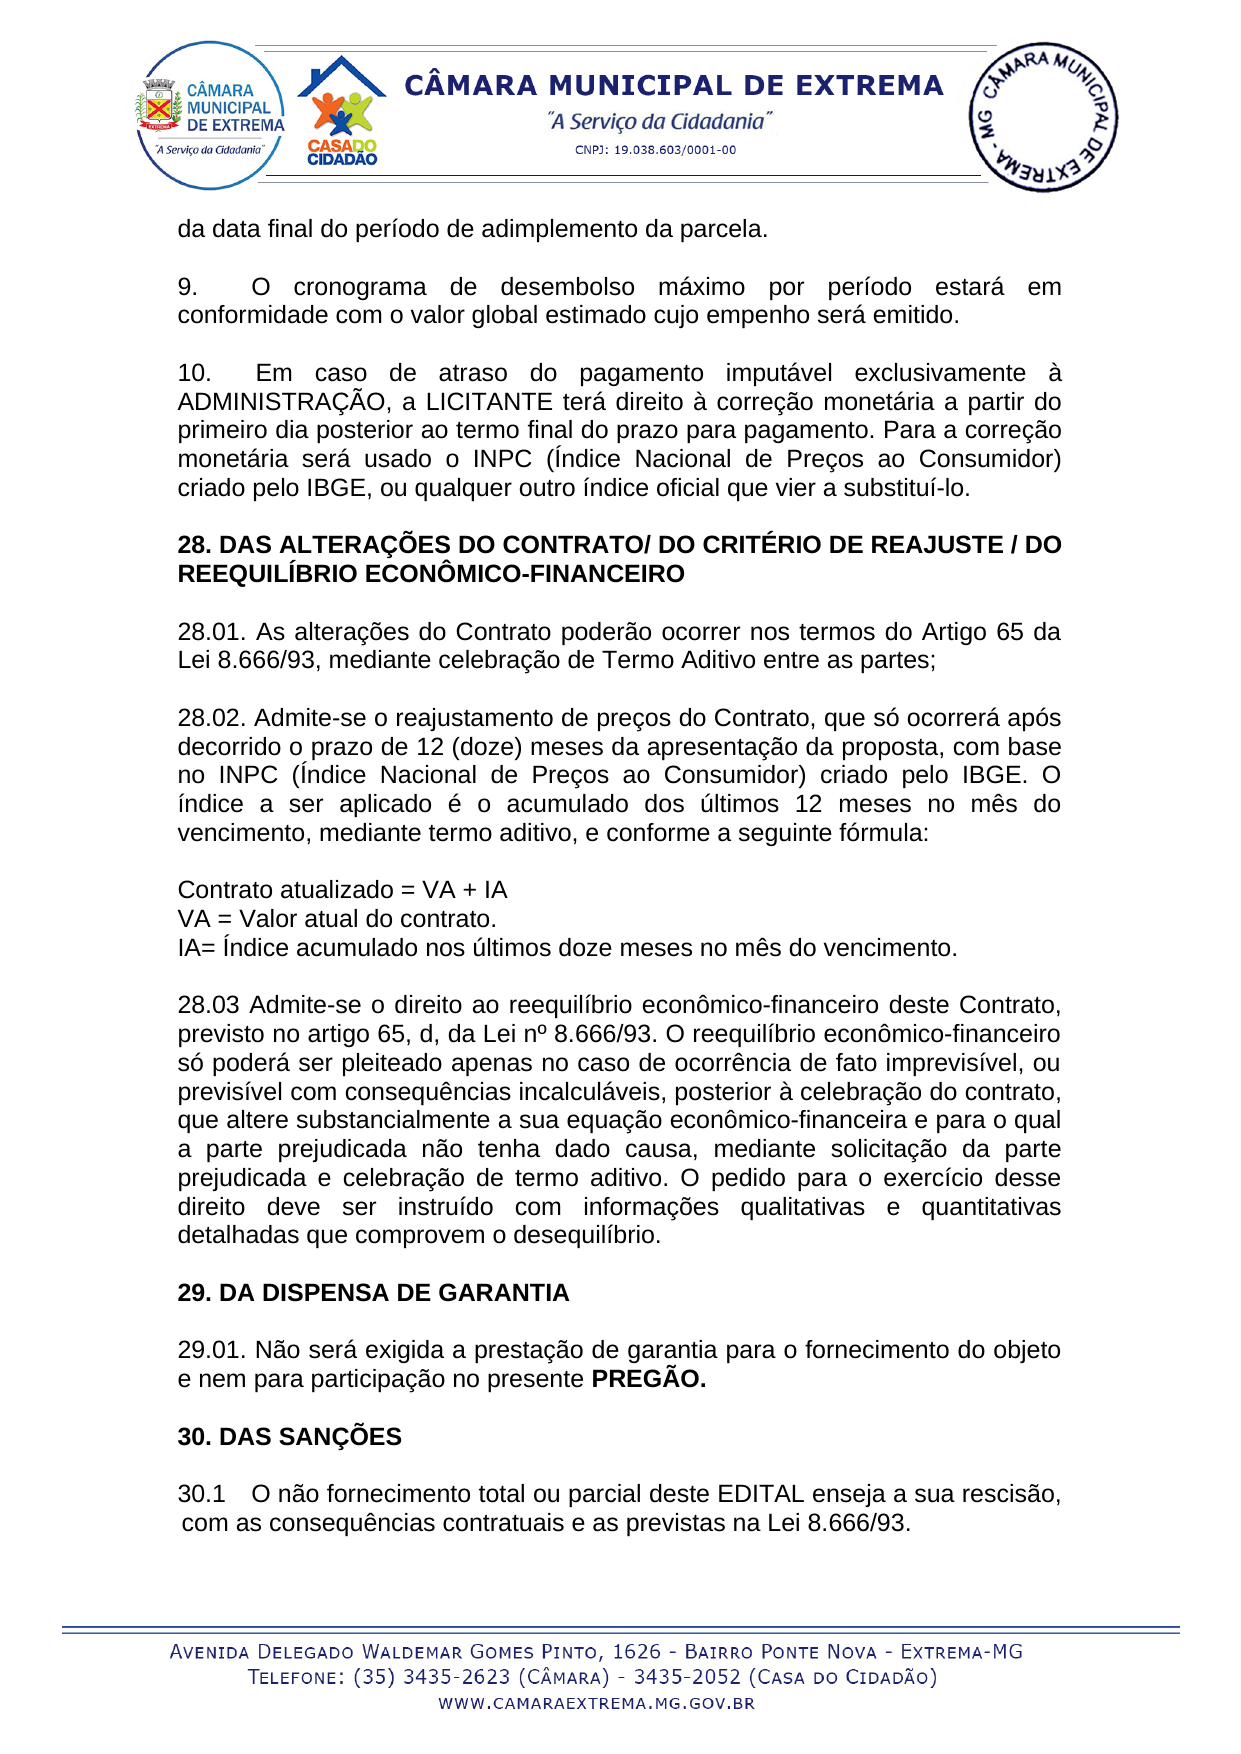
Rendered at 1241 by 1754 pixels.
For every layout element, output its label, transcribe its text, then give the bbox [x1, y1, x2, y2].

text 10. Em caso de atraso do pagamento imputável exclusivamente à ADMINISTRAÇÃO, a LICITANTE terá direito à correção monetária a partir do primeiro dia posterior ao termo final do prazo para pagamento. Para a correção monetária será usado o INPC (Índice Nacional de Preços ao Consumidor) criado pelo IBGE, ou qualquer outro índice oficial que vier a substituí-lo. [177, 358, 1063, 501]
list O não fornecimento total ou parcial deste EDITAL enseja a sua rescisão, com as consequências contratuais e as previstas na Lei 8.666/93. [177, 1479, 1063, 1536]
text IA= Índice acumulado nos últimos doze meses no mês do vencimento. [177, 933, 1063, 961]
text 28. DAS ALTERAÇÕES DO CONTRATO/ DO CRITÉRIO DE REAJUSTE / DO REEQUILÍBRIO ECONÔMICO-FINANCEIRO [177, 530, 1063, 588]
picture [124, 30, 1123, 221]
text 28.03 Admite-se o direito ao reequilíbrio econômico-financeiro deste Contrato, previsto no artigo 65, d, da Lei nº 8.666/93. O reequilíbrio econômico-financeiro só poderá ser pleiteado apenas no caso de ocorrência de fato imprevisível, ou previsível com consequências incalculáveis, posterior à celebração do contrato, que altere substancialmente a sua equação econômico-financeira e para o qual a parte prejudicada não tenha dado causa, mediante solicitação da parte prejudicada e celebração de termo aditivo. O pedido para o exercício desse direito deve ser instruído com informações qualitativas e quantitativas detalhadas que comprovem o desequilíbrio. [177, 990, 1063, 1249]
picture [46, 1615, 1194, 1724]
text Contrato atualizado = VA + IA [177, 875, 1063, 904]
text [177, 214, 1063, 243]
text 30. DAS SANÇÕES [177, 1421, 1063, 1450]
text VA = Valor atual do contrato. [177, 904, 1063, 933]
text 29.01. Não será exigida a prestação de garantia para o fornecimento do objeto e nem para participação no presente PREGÃO. [177, 1335, 1063, 1393]
text 28.02. Admite-se o reajustamento de preços do Contrato, que só ocorrerá após decorrido o prazo de 12 (doze) meses da apresentação da proposta, com base no INPC (Índice Nacional de Preços ao Consumidor) criado pelo IBGE. O índice a ser aplicado é o acumulado dos últimos 12 meses no mês do vencimento, mediante termo aditivo, e conforme a seguinte fórmula: [177, 703, 1063, 846]
text 9. O cronograma de desembolso máximo por período estará em conformidade com o valor global estimado cujo empenho será emitido. [177, 271, 1063, 329]
text 28.01. As alterações do Contrato poderão ocorrer nos termos do Artigo 65 da Lei 8.666/93, mediante celebração de Termo Aditivo entre as partes; [177, 616, 1063, 674]
text 29. DA DISPENSA DE GARANTIA [177, 1278, 1063, 1306]
